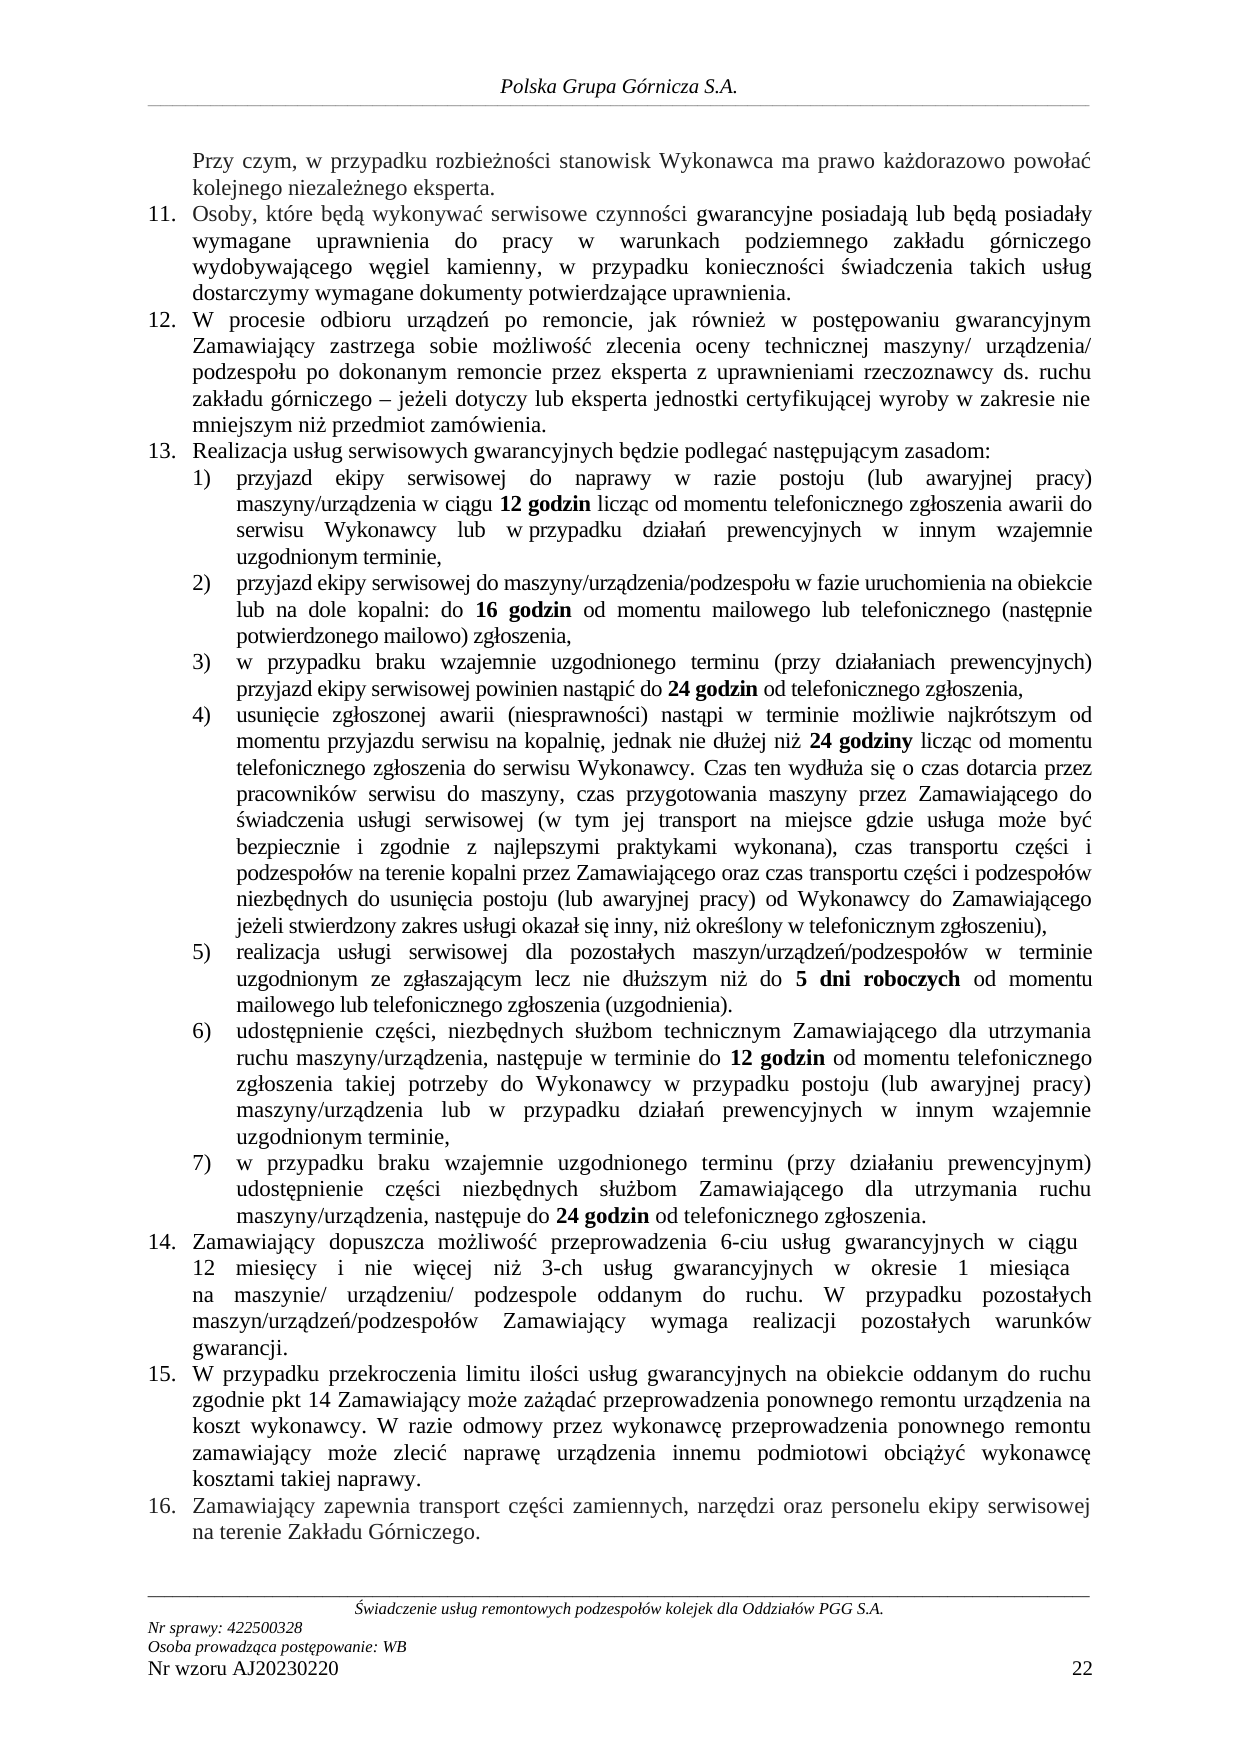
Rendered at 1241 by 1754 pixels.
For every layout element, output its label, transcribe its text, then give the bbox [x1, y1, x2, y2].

list W procesie odbioru urządzeń po remoncie, jak również w postępowaniu gwarancyjnym Zamawiający zastrzega sobie możliwość zlecenia oceny technicznej maszyny/ urządzenia/ podzespołu po dokonanym remoncie przez eksperta z uprawnieniami rzeczoznawcy ds. ruchu zakładu górniczego – jeżeli dotyczy lub eksperta jednostki certyfikującej wyroby w zakresie nie mniejszym niż przedmiot zamówienia. [148, 306, 1093, 437]
list w przypadku braku wzajemnie uzgodnionego terminu (przy działaniach prewencyjnych) przyjazd ekipy serwisowej powinien nastąpić do 24 godzin od telefonicznego zgłoszenia, [192, 648, 1093, 701]
list realizacja usługi serwisowej dla pozostałych maszyn/urządzeń/podzespołów w terminie uzgodnionym ze zgłaszającym lecz nie dłuższym niż do 5 dni roboczych od momentu mailowego lub telefonicznego zgłoszenia (uzgodnienia). [192, 938, 1093, 1017]
list udostępnienie części, niezbędnych służbom technicznym Zamawiającego dla utrzymania ruchu maszyny/urządzenia, następuje w terminie do 12 godzin od momentu telefonicznego zgłoszenia takiej potrzeby do Wykonawcy w przypadku postoju (lub awaryjnej pracy) maszyny/urządzenia lub w przypadku działań prewencyjnych w innym wzajemnie uzgodnionym terminie, [192, 1017, 1093, 1149]
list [148, 148, 1093, 200]
list Zamawiający dopuszcza możliwość przeprowadzenia 6-ciu usług gwarancyjnych w ciągu 12 miesięcy i nie więcej niż 3-ch usług gwarancyjnych w okresie 1 miesiąca na maszynie/ urządzeniu/ podzespole oddanym do ruchu. W przypadku pozostałych maszyn/urządzeń/podzespołów Zamawiający wymaga realizacji pozostałych warunków gwarancji. [148, 1228, 1093, 1360]
list Osoby, które będą wykonywać serwisowe czynności gwarancyjne posiadają lub będą posiadały wymagane uprawnienia do pracy w warunkach podziemnego zakładu górniczego wydobywającego węgiel kamienny, w przypadku konieczności świadczenia takich usług dostarczymy wymagane dokumenty potwierdzające uprawnienia. [148, 200, 1093, 306]
list Zamawiający zapewnia transport części zamiennych, narzędzi oraz personelu ekipy serwisowej na terenie Zakładu Górniczego. [148, 1492, 1093, 1544]
list usunięcie zgłoszonej awarii (niesprawności) nastąpi w terminie możliwie najkrótszym od momentu przyjazdu serwisu na kopalnię, jednak nie dłużej niż 24 godziny licząc od momentu telefonicznego zgłoszenia do serwisu Wykonawcy. Czas ten wydłuża się o czas dotarcia przez pracowników serwisu do maszyny, czas przygotowania maszyny przez Zamawiającego do świadczenia usługi serwisowej (w tym jej transport na miejsce gdzie usługa może być bezpiecznie i zgodnie z najlepszymi praktykami wykonana), czas transportu części i podzespołów na terenie kopalni przez Zamawiającego oraz czas transportu części i podzespołów niezbędnych do usunięcia postoju (lub awaryjnej pracy) od Wykonawcy do Zamawiającego jeżeli stwierdzony zakres usługi okazał się inny, niż określony w telefonicznym zgłoszeniu), [192, 701, 1093, 938]
list w przypadku braku wzajemnie uzgodnionego terminu (przy działaniu prewencyjnym) udostępnienie części niezbędnych służbom Zamawiającego dla utrzymania ruchu maszyny/urządzenia, następuje do 24 godzin od telefonicznego zgłoszenia. [192, 1149, 1093, 1228]
list przyjazd ekipy serwisowej do maszyny/urządzenia/podzespołu w fazie uruchomienia na obiekcie lub na dole kopalni: do 16 godzin od momentu mailowego lub telefonicznego (następnie potwierdzonego mailowo) zgłoszenia, [192, 569, 1093, 648]
list Realizacja usług serwisowych gwarancyjnych będzie podlegać następującym zasadom: [148, 437, 1093, 464]
list W przypadku przekroczenia limitu ilości usług gwarancyjnych na obiekcie oddanym do ruchu zgodnie pkt 14 Zamawiający może zażądać przeprowadzenia ponownego remontu urządzenia na koszt wykonawcy. W razie odmowy przez wykonawcę przeprowadzenia ponownego remontu zamawiający może zlecić naprawę urządzenia innemu podmiotowi obciążyć wykonawcę kosztami takiej naprawy. [148, 1360, 1093, 1492]
list przyjazd ekipy serwisowej do naprawy w razie postoju (lub awaryjnej pracy) maszyny/urządzenia w ciągu 12 godzin licząc od momentu telefonicznego zgłoszenia awarii do serwisu Wykonawcy lub w przypadku działań prewencyjnych w innym wzajemnie uzgodnionym terminie, [192, 464, 1093, 569]
